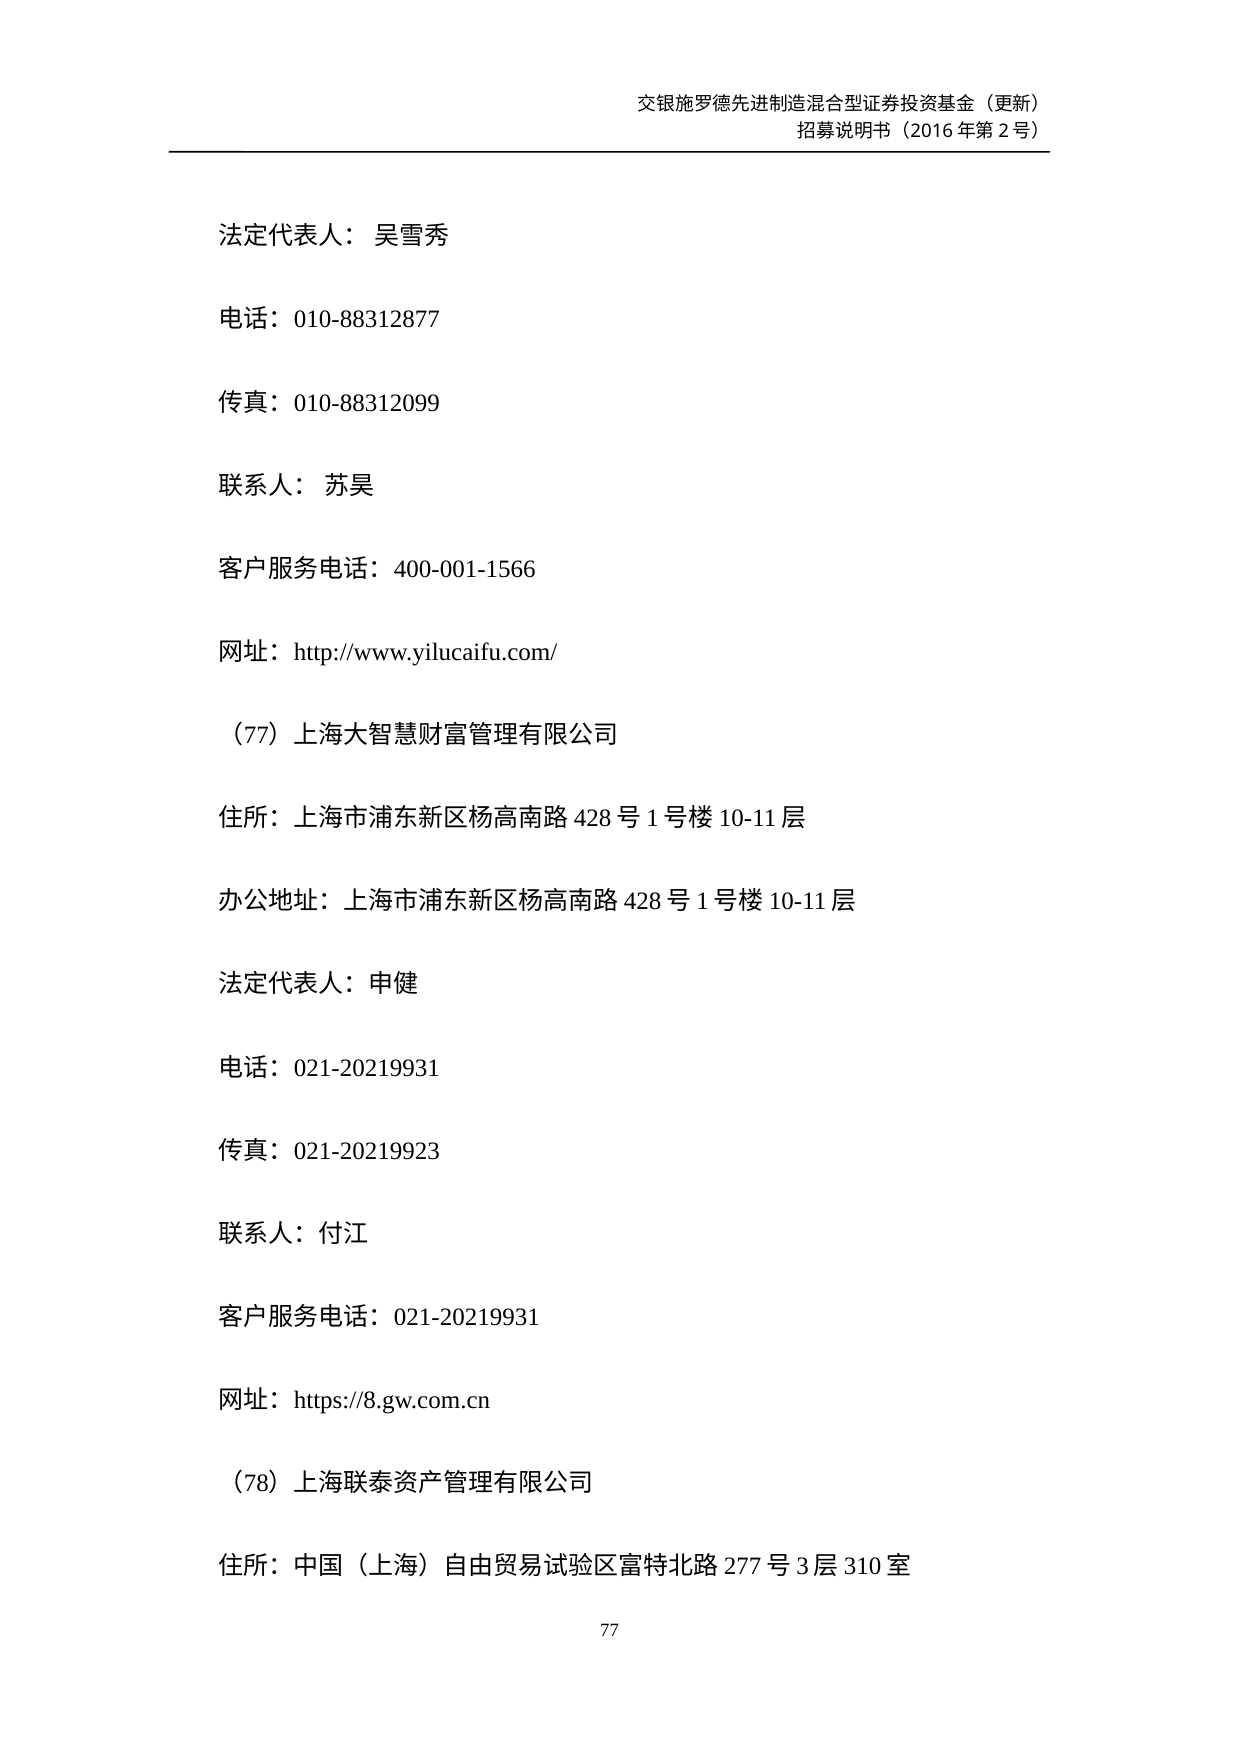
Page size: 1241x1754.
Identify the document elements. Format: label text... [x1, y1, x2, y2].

text （77）上海大智慧财富管理有限公司 [169, 700, 1050, 765]
text 住所：上海市浦东新区杨高南路428号1号楼10-11层 [169, 783, 1050, 848]
text 办公地址：上海市浦东新区杨高南路428号1号楼10-11层 [169, 866, 1050, 931]
text 传真：021-20219923 [169, 1116, 1050, 1181]
text 法定代表人：申健 [169, 949, 1050, 1014]
text 电话：010-88312877 [169, 284, 1050, 349]
text 客户服务电话：021-20219931 [169, 1282, 1050, 1347]
text 网址：http://www.yilucaifu.com/ [169, 617, 1050, 682]
text 住所：中国（上海）自由贸易试验区富特北路277号3层310室 [169, 1531, 1050, 1596]
text （78）上海联泰资产管理有限公司 [169, 1448, 1050, 1513]
text 法定代表人： 吴雪秀 [169, 201, 1050, 266]
text 联系人： 苏昊 [169, 451, 1050, 516]
text 电话：021-20219931 [169, 1033, 1050, 1098]
text 联系人：付江 [169, 1199, 1050, 1264]
text 客户服务电话：400-001-1566 [169, 534, 1050, 599]
text 传真：010-88312099 [169, 368, 1050, 433]
text 网址：https://8.gw.com.cn [169, 1365, 1050, 1430]
